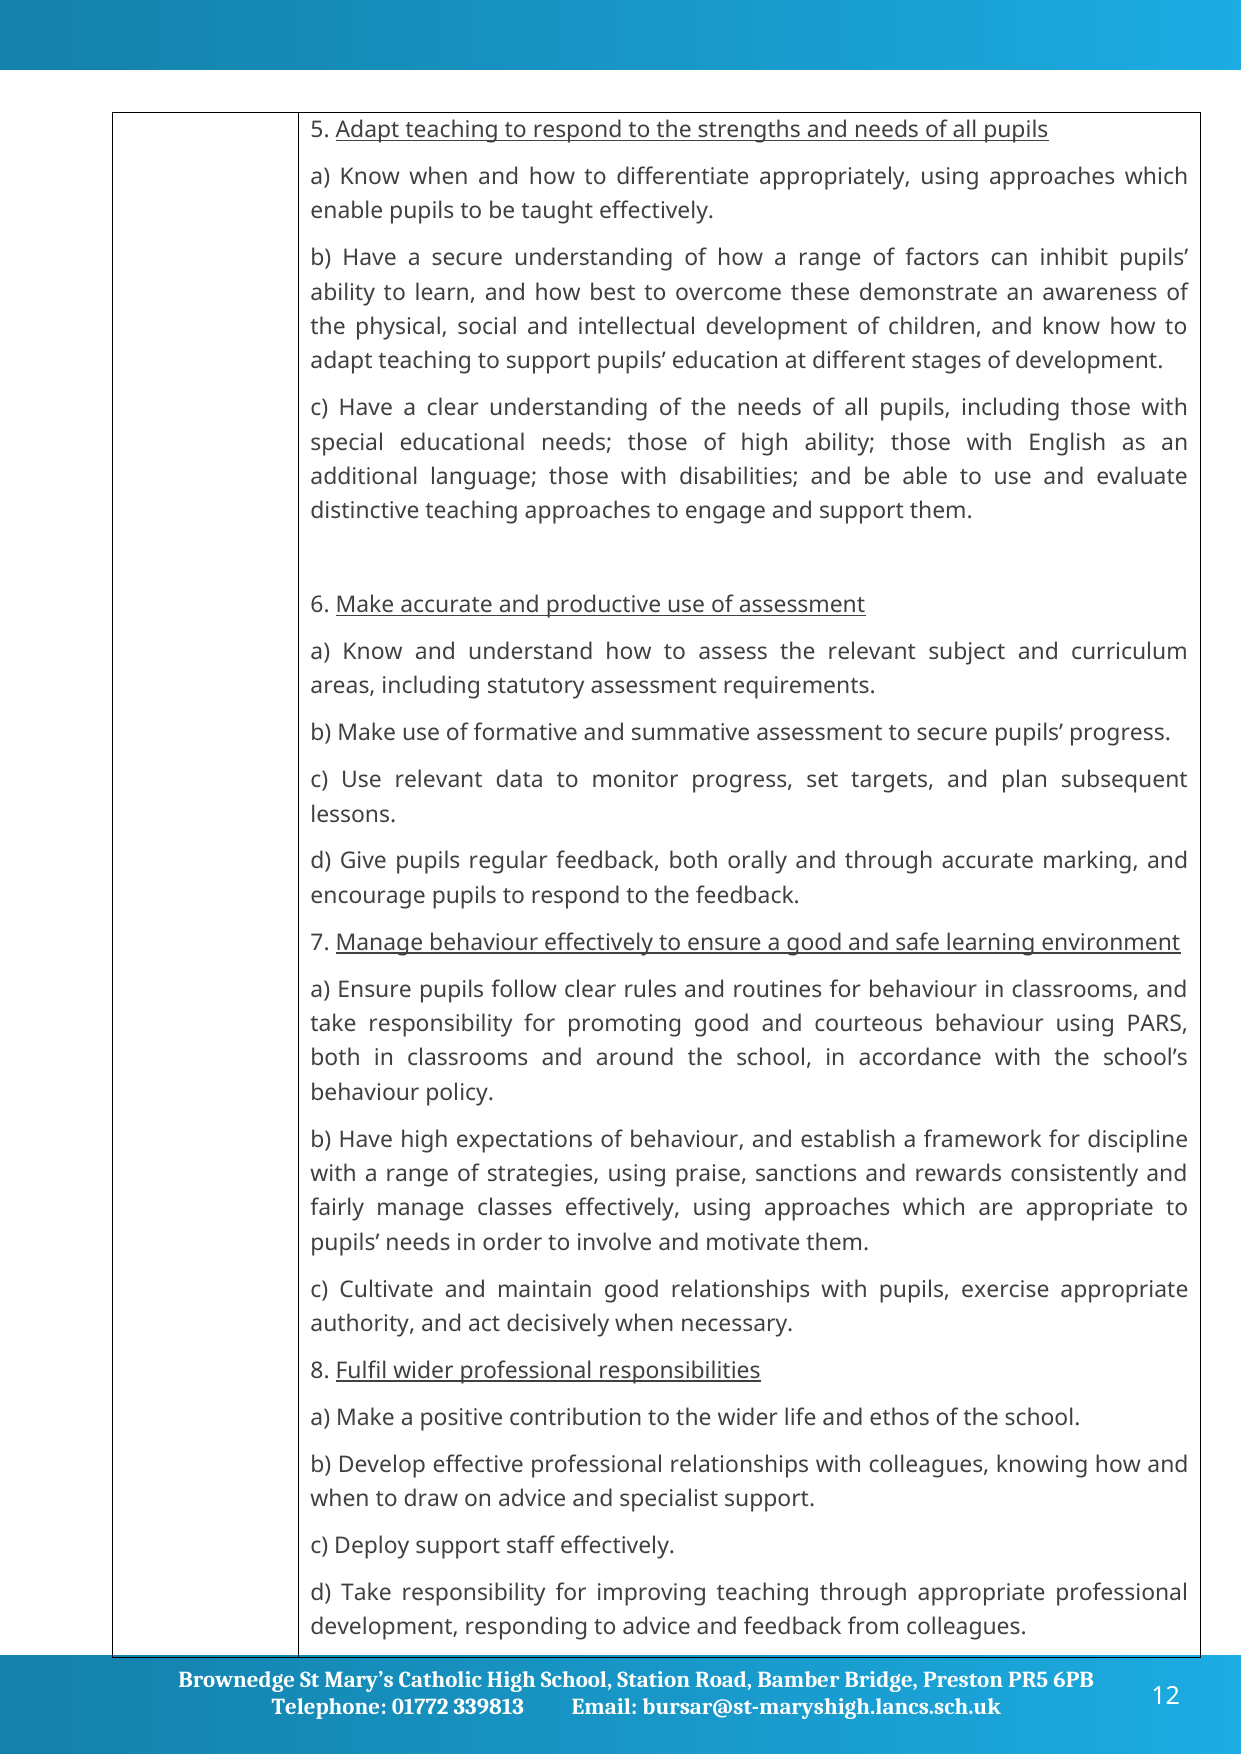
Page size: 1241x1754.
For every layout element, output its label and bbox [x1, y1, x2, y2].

table_header [113, 113, 298, 1657]
table_header [299, 113, 1200, 1657]
